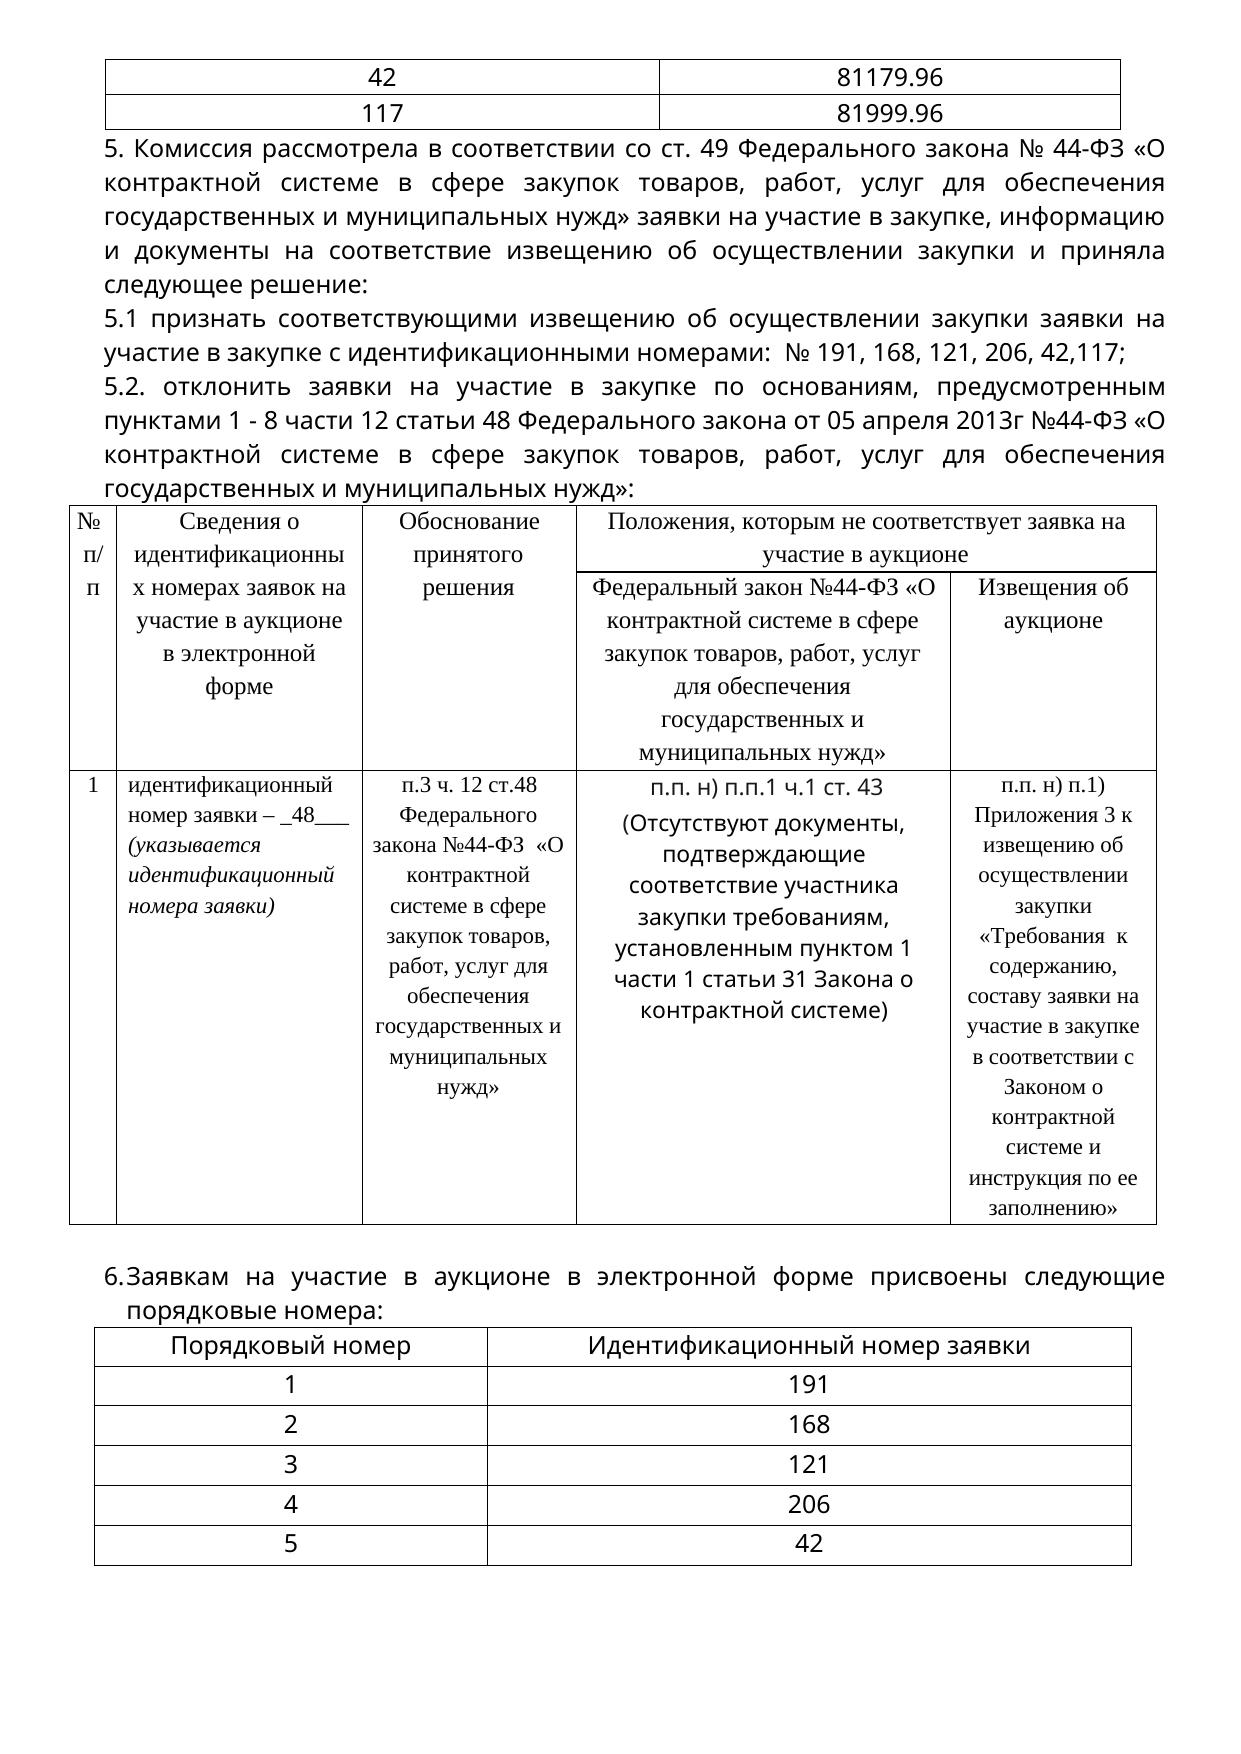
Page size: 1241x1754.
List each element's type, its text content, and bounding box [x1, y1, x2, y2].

table_cell 168 [488, 1406, 1131, 1445]
text 5. Комиссия рассмотрела в соответствии со ст. 49 Федерального закона № 44-ФЗ «О контрактной системе в сфере закупок товаров, работ, услуг для обеспечения государственных и муниципальных нужд» заявки на участие в закупке, информацию и документы на соответствие извещению об осуществлении закупки и приняла следующее решение: [103, 130, 1167, 301]
table_cell 5 [95, 1526, 487, 1565]
table_header № п/п [70, 506, 116, 770]
table_cell 4 [95, 1486, 487, 1525]
table_cell Федеральный закон №44-ФЗ «О контрактной системе в сфере закупок товаров, работ, услуг для обеспечения государственных и муниципальных нужд» [577, 573, 950, 770]
table_cell 206 [488, 1486, 1131, 1525]
table_cell 121 [488, 1446, 1131, 1485]
table_cell 3 [95, 1446, 487, 1485]
table_cell 81179.96 [660, 60, 1120, 94]
table_cell 1 [70, 771, 116, 1224]
table_cell 1 [95, 1367, 487, 1405]
table_cell 81999.96 [660, 95, 1120, 129]
table_header Порядковый номер [95, 1328, 487, 1366]
table_header Положения, которым не соответствует заявка на участие в аукционе [577, 506, 1156, 571]
text 5.1 признать соответствующими извещению об осуществлении закупки заявки на участие в закупке с идентификационными номерами: № 191, 168, 121, 206, 42,117; [103, 301, 1167, 369]
list Заявкам на участие в аукционе в электронной форме присвоены следующие порядковые номера: [103, 1259, 1167, 1327]
table_cell 191 [488, 1367, 1131, 1405]
table_cell 2 [95, 1406, 487, 1445]
table_header Сведения о идентификационных номерах заявок на участие в аукционе в электронной форме [117, 506, 362, 770]
table_cell п.п. н) п.п.1 ч.1 ст. 43 (Отсутствуют документы, подтверждающие соответствие участника закупки требованиям, установленным пунктом 1 части 1 статьи 31 Закона о контрактной системе) [577, 771, 950, 1224]
table_cell 42 [106, 60, 659, 94]
table_cell 117 [106, 95, 659, 129]
table_header Идентификационный номер заявки [488, 1328, 1131, 1366]
table_cell Извещения об аукционе [951, 573, 1156, 770]
table_cell идентификационный номер заявки – _48___ (указывается идентификационный номера заявки) [117, 771, 362, 1224]
table_cell 42 [488, 1526, 1131, 1565]
table_cell п.п. н) п.1) Приложения 3 к извещению об осуществлении закупки «Требования к содержанию, составу заявки на участие в закупке в соответствии с Законом о контрактной системе и инструкция по ее заполнению» [951, 771, 1156, 1224]
table_cell п.3 ч. 12 ст.48 Федерального закона №44-ФЗ «О контрактной системе в сфере закупок товаров, работ, услуг для обеспечения государственных и муниципальных нужд» [363, 771, 576, 1224]
text 5.2. отклонить заявки на участие в закупке по основаниям, предусмотренным пунктами 1 - 8 части 12 статьи 48 Федерального закона от 05 апреля 2013г №44-ФЗ «О контрактной системе в сфере закупок товаров, работ, услуг для обеспечения государственных и муниципальных нужд»: [103, 369, 1167, 505]
table_header Обоснование принятого решения [363, 506, 576, 770]
